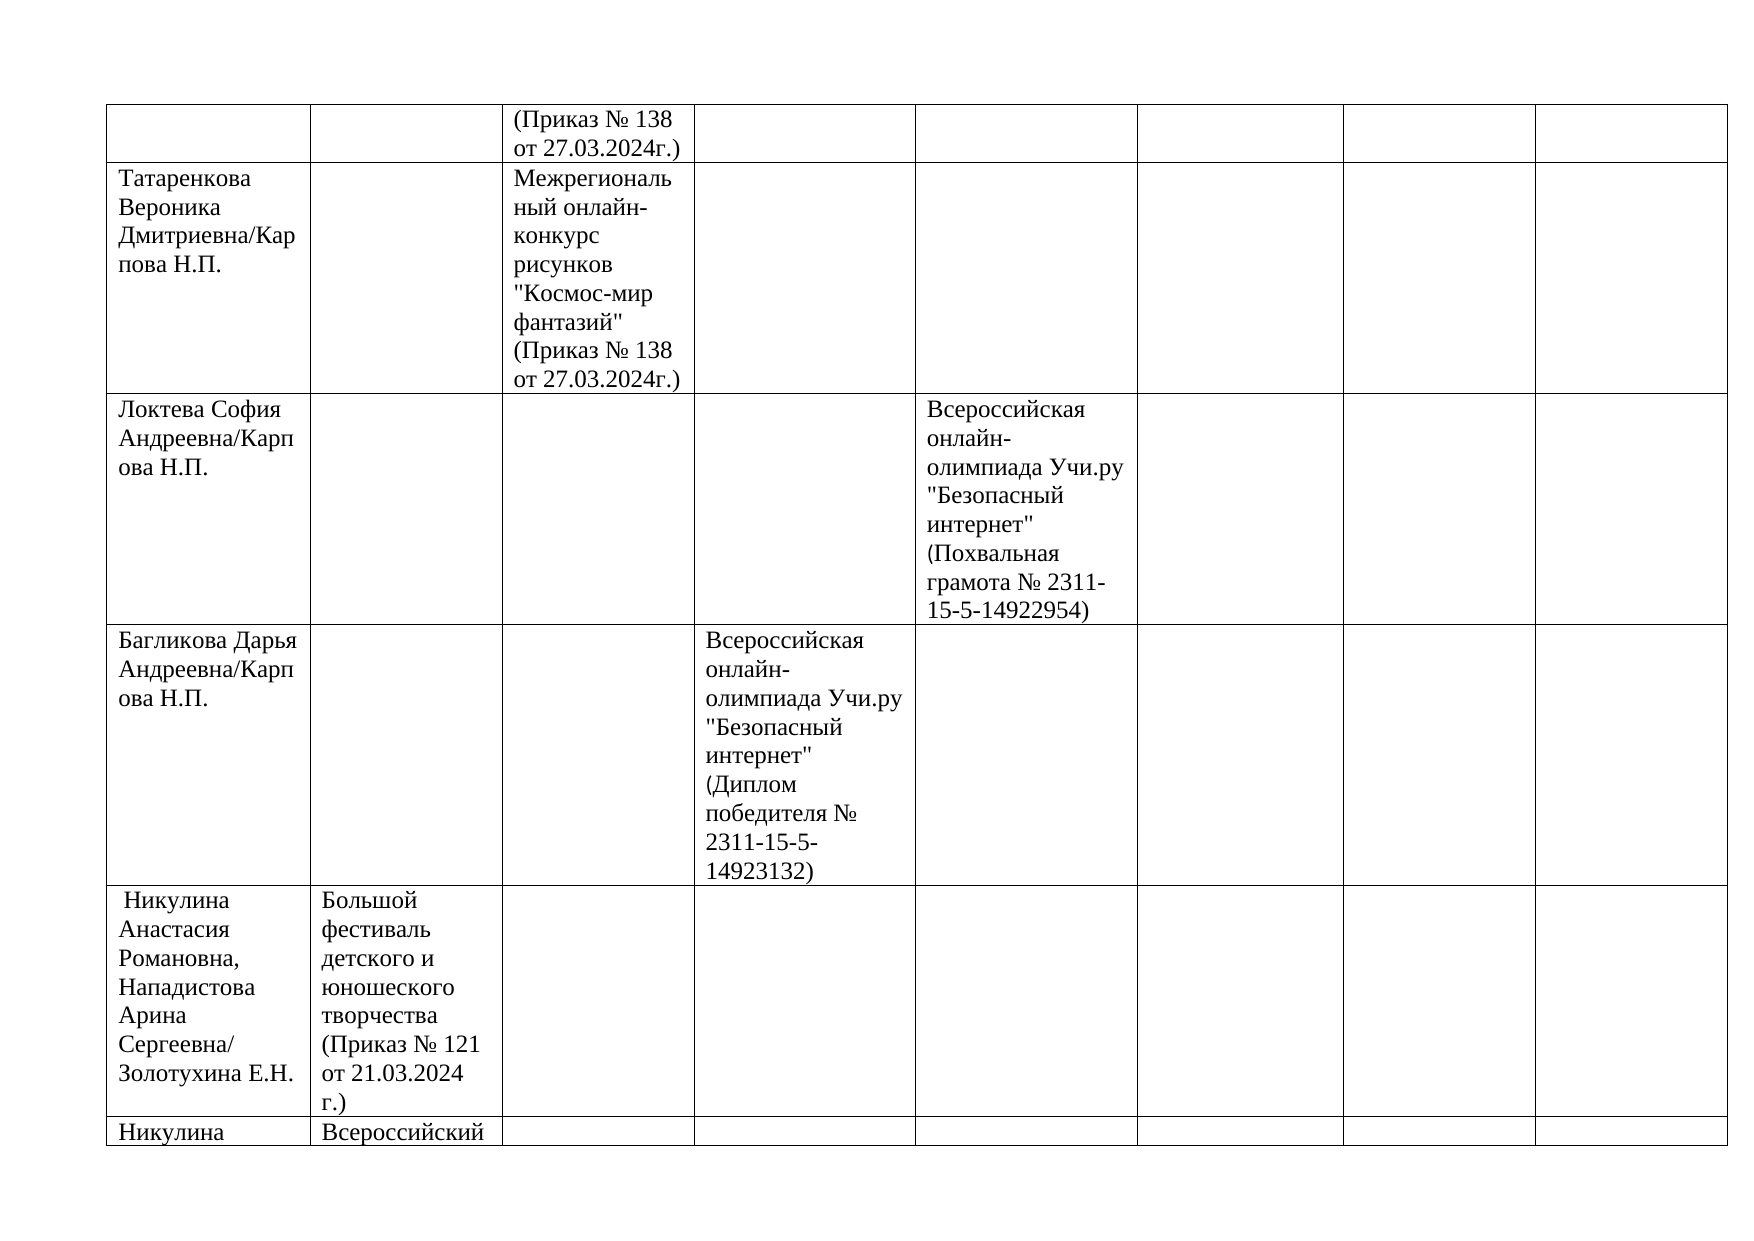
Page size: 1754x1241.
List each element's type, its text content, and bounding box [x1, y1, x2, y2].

table_cell [311, 163, 502, 393]
table_cell [503, 394, 694, 624]
table_cell [1536, 394, 1727, 624]
table_cell [916, 625, 1137, 884]
table_cell Татаренкова Вероника Дмитриевна/Карпова Н.П. [107, 163, 310, 393]
table_cell [695, 163, 915, 393]
table_cell Багликова Дарья Андреевна/Карпова Н.П. [107, 625, 310, 884]
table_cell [107, 105, 310, 162]
table_cell [695, 886, 915, 1116]
table_cell [1138, 1117, 1343, 1145]
table_cell [695, 1117, 915, 1145]
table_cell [503, 163, 694, 393]
table_cell [1344, 105, 1535, 162]
table_cell [1344, 394, 1535, 624]
table_cell Локтева София Андреевна/Карпова Н.П. [107, 394, 310, 624]
table_cell [695, 105, 915, 162]
table_cell [1344, 886, 1535, 1116]
table_cell Никулина Анастасия Романовна, Нападистова Арина Сергеевна/ Золотухина Е.Н. [107, 886, 310, 1116]
table_cell [1536, 886, 1727, 1116]
table_cell [311, 105, 502, 162]
table_cell [916, 105, 1137, 162]
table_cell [503, 105, 694, 162]
table_cell [503, 886, 694, 1116]
table_cell [1344, 163, 1535, 393]
table_cell Всероссийская онлайн-олимпиада Учи.ру "Безопасный интернет" (Диплом победителя № 2311-15-5-14923132) [695, 625, 915, 884]
table_cell [1536, 105, 1727, 162]
table_cell [916, 886, 1137, 1116]
table_cell [1536, 1117, 1727, 1145]
table_cell [503, 625, 694, 884]
table_cell [695, 394, 915, 624]
table_cell [916, 163, 1137, 393]
table_cell [1344, 1117, 1535, 1145]
table_cell [1536, 163, 1727, 393]
table_cell [1138, 394, 1343, 624]
table_cell [1138, 625, 1343, 884]
table_cell [1138, 886, 1343, 1116]
table_cell [311, 394, 502, 624]
table_cell [1536, 625, 1727, 884]
table_cell [1138, 105, 1343, 162]
table_cell [1344, 625, 1535, 884]
table_cell [1138, 163, 1343, 393]
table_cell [311, 1117, 502, 1145]
table_cell Большой фестиваль детского и юношеского творчества (Приказ № 121 от 21.03.2024 г.) [311, 886, 502, 1116]
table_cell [107, 1117, 310, 1145]
table_cell [503, 1117, 694, 1145]
table_cell [311, 625, 502, 884]
table_cell Всероссийская онлайн-олимпиада Учи.ру "Безопасный интернет" (Похвальная грамота № 2311-15-5-14922954) [916, 394, 1137, 624]
table_cell [916, 1117, 1137, 1145]
